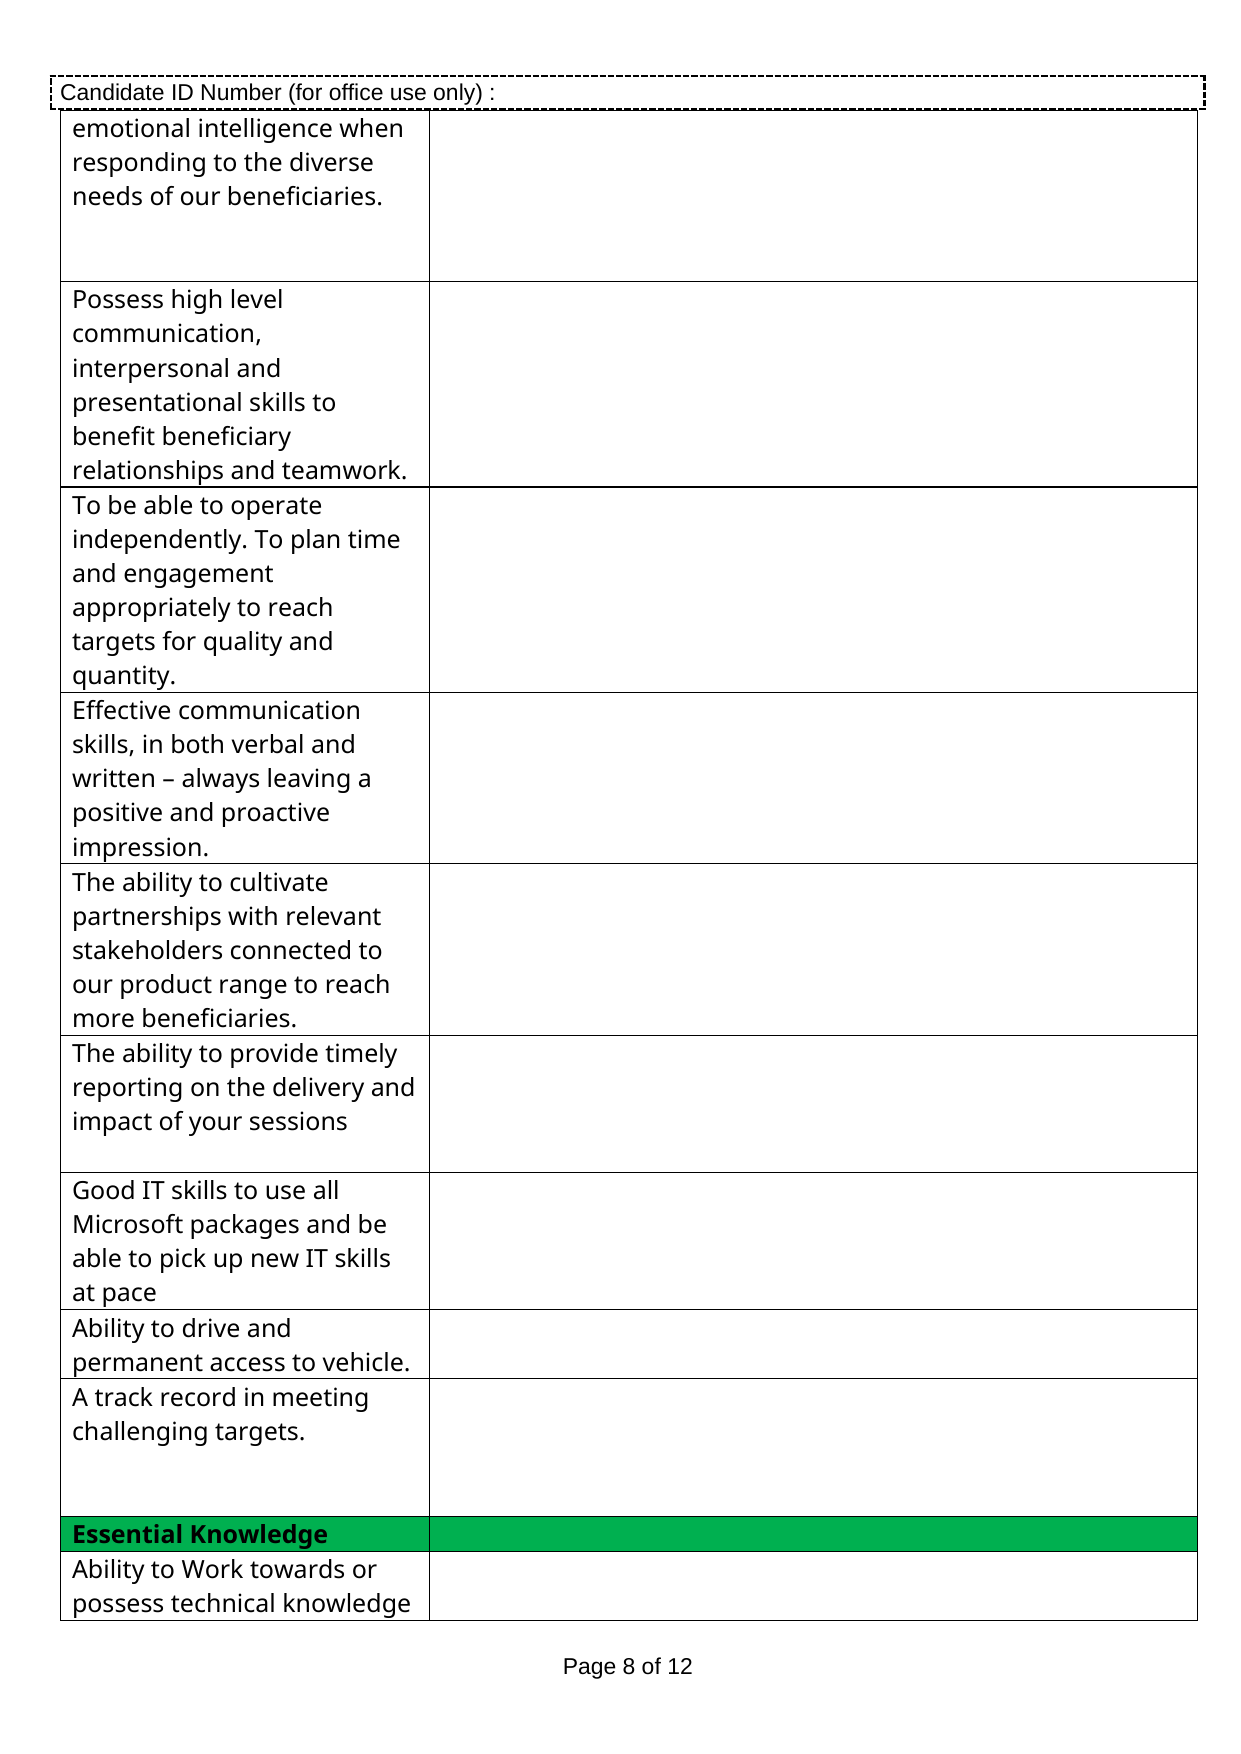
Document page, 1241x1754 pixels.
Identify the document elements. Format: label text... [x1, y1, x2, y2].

table_cell [430, 864, 1197, 1034]
table_cell [430, 282, 1197, 486]
table_cell The ability to cultivate partnerships with relevant stakeholders connected to our product range to reach more beneficiaries. [61, 864, 429, 1034]
table_cell The ability to provide timely reporting on the delivery and impact of your sessions [61, 1036, 429, 1172]
table_cell Effective communication skills, in both verbal and written – always leaving a positive and proactive impression. [61, 693, 429, 863]
table_cell Essential Knowledge [61, 1517, 429, 1551]
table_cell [61, 1552, 429, 1620]
table_cell Ability to drive and permanent access to vehicle. [61, 1310, 429, 1378]
table_cell To be able to operate independently. To plan time and engagement appropriately to reach targets for quality and quantity. [61, 488, 429, 692]
table_cell [430, 1552, 1197, 1620]
table_cell [430, 1173, 1197, 1309]
table_cell Good IT skills to use all Microsoft packages and be able to pick up new IT skills at pace [61, 1173, 429, 1309]
table_cell Possess high level communication, interpersonal and presentational skills to benefit beneficiary relationships and teamwork. [61, 282, 429, 486]
table_cell [430, 1517, 1197, 1551]
table_cell A track record in meeting challenging targets. [61, 1379, 429, 1516]
table_cell [430, 488, 1197, 692]
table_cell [61, 111, 429, 281]
table_cell [430, 693, 1197, 863]
table_cell [430, 111, 1197, 281]
table_cell [430, 1310, 1197, 1378]
table_cell [430, 1036, 1197, 1172]
table_cell [430, 1379, 1197, 1516]
